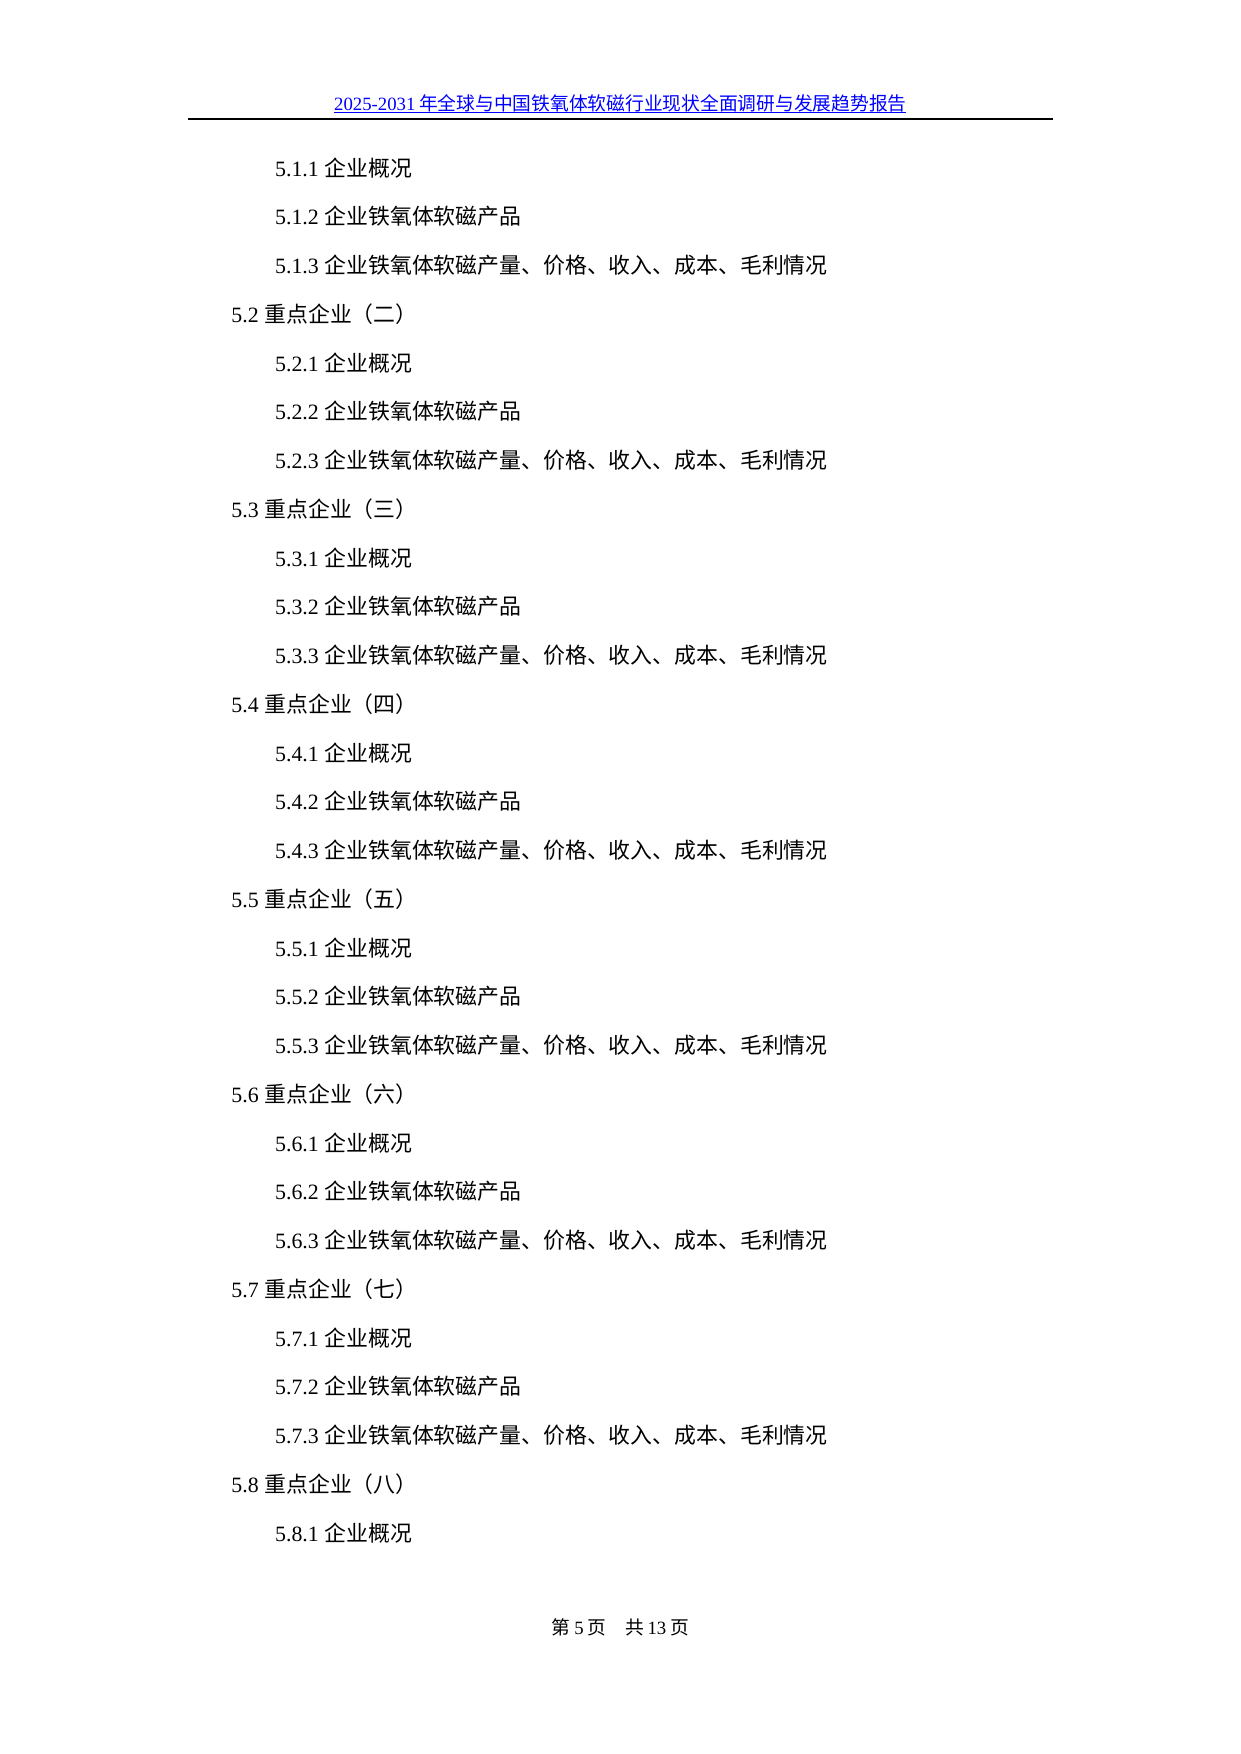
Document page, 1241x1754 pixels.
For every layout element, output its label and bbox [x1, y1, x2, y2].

text [187, 150, 1053, 1548]
